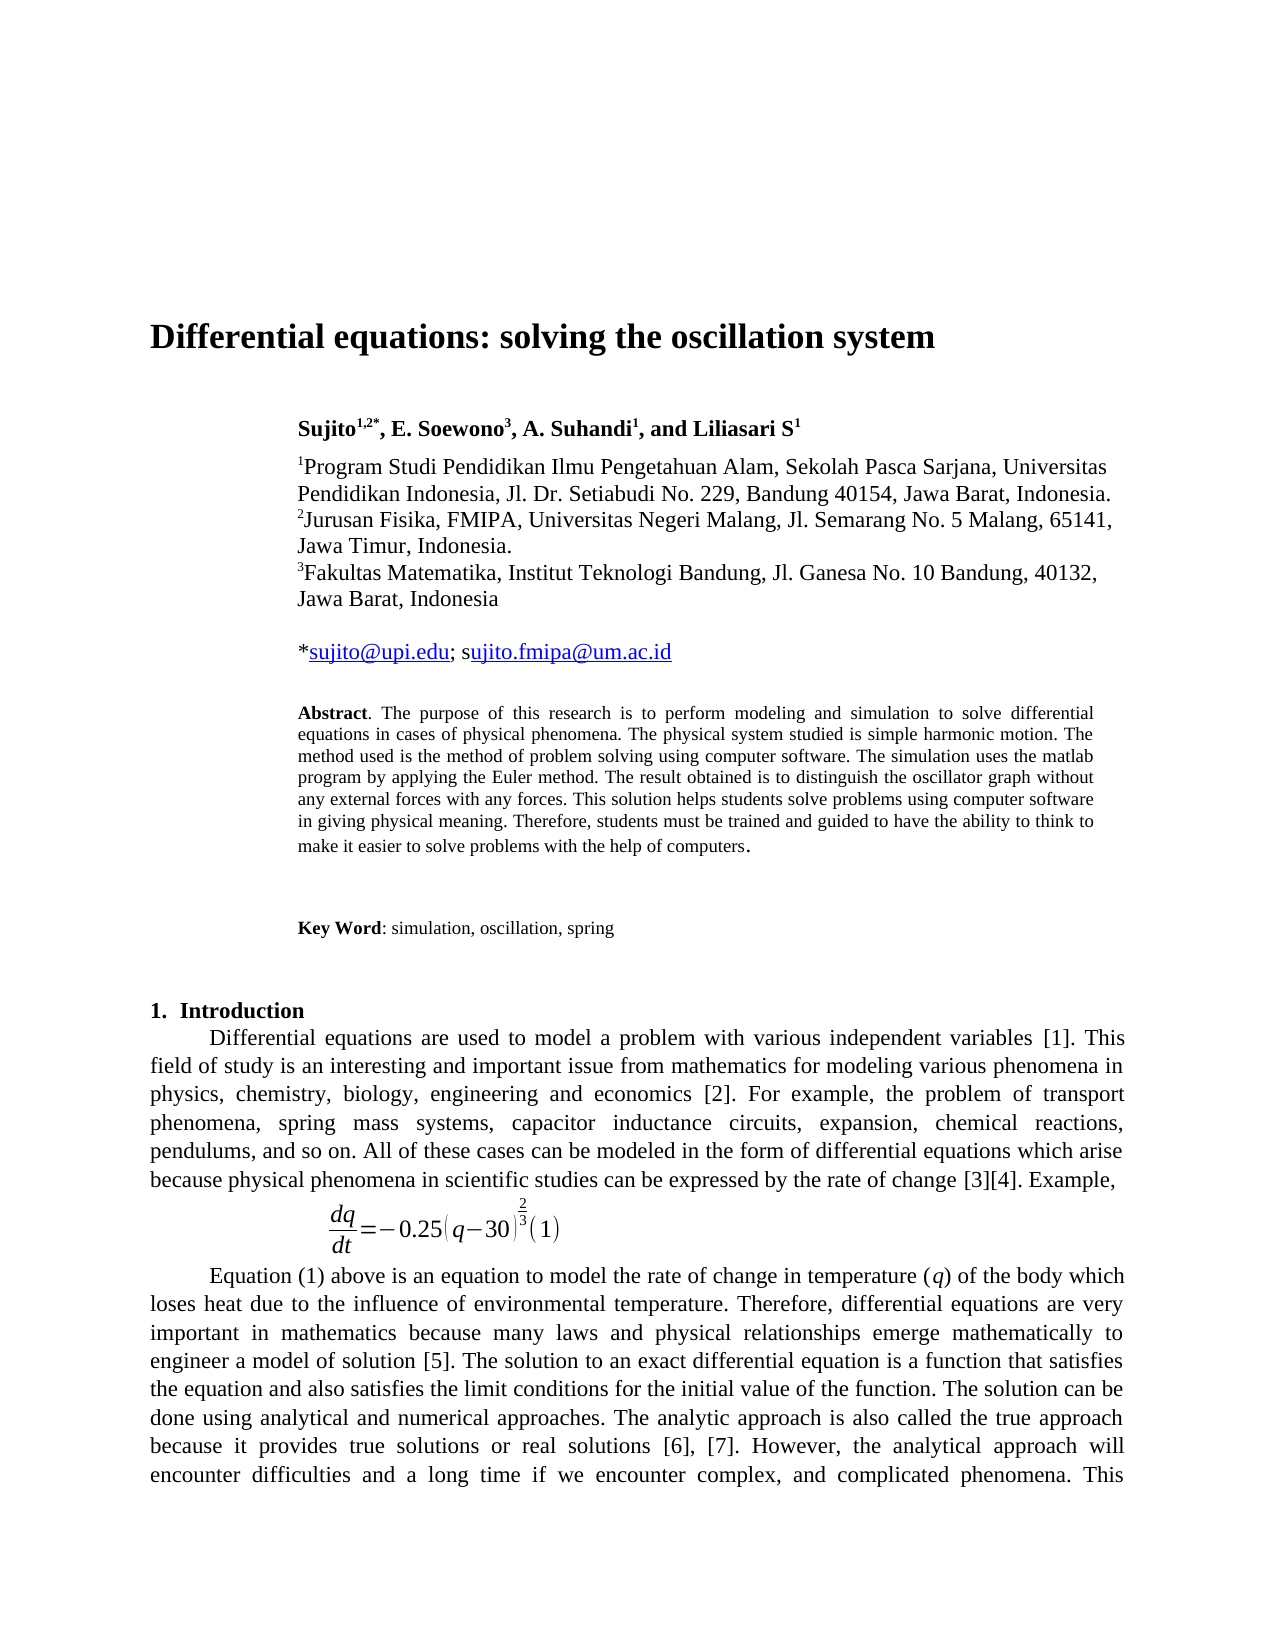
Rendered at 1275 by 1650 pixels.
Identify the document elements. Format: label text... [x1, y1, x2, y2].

text *sujito@upi.edu; sujito.fmipa@um.ac.id [298, 638, 1125, 664]
text Sujito1,2*, E. Soewono3, A. Suhandi1, and Liliasari S1 [298, 415, 1125, 442]
title Differential equations: solving the oscillation system [150, 315, 1125, 356]
text Abstract. The purpose of this research is to perform modeling and simulation to solve differential equations in cases of physical phenomena. The physical system studied is simple harmonic motion. The method used is the method of problem solving using computer software. The simulation uses the matlab program by applying the Euler method. The result obtained is to distinguish the oscillator graph without any external forces with any forces. This solution helps students solve problems using computer software in giving physical meaning. Therefore, students must be trained and guided to have the ability to think to make it easier to solve problems with the help of computers. [298, 702, 1095, 857]
list Introduction [150, 997, 1125, 1023]
text 3Fakultas Matematika, Institut Teknologi Bandung, Jl. Ganesa No. 10 Bandung, 40132, Jawa Barat, Indonesia [297, 559, 1125, 612]
text 1Program Studi Pendidikan Ilmu Pengetahuan Alam, Sekolah Pasca Sarjana, Universitas Pendidikan Indonesia, Jl. Dr. Setiabudi No. 229, Bandung 40154, Jawa Barat, Indonesia. [297, 453, 1125, 506]
text 2Jurusan Fisika, FMIPA, Universitas Negeri Malang, Jl. Semarang No. 5 Malang, 65141, Jawa Timur, Indonesia. [297, 506, 1125, 559]
text Differential equations are used to model a problem with various independent variables [1]. This field of study is an interesting and important issue from mathematics for modeling various phenomena in physics, chemistry, biology, engineering and economics [2]. For example, the problem of transport phenomena, spring mass systems, capacitor inductance circuits, expansion, chemical reactions, pendulums, and so on. All of these cases can be modeled in the form of differential equations which arise because physical phenomena in scientific studies can be expressed by the rate of change [3][4]. Example, [150, 1023, 1125, 1192]
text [150, 1262, 1125, 1487]
text Key Word: simulation, oscillation, spring [298, 917, 1095, 938]
